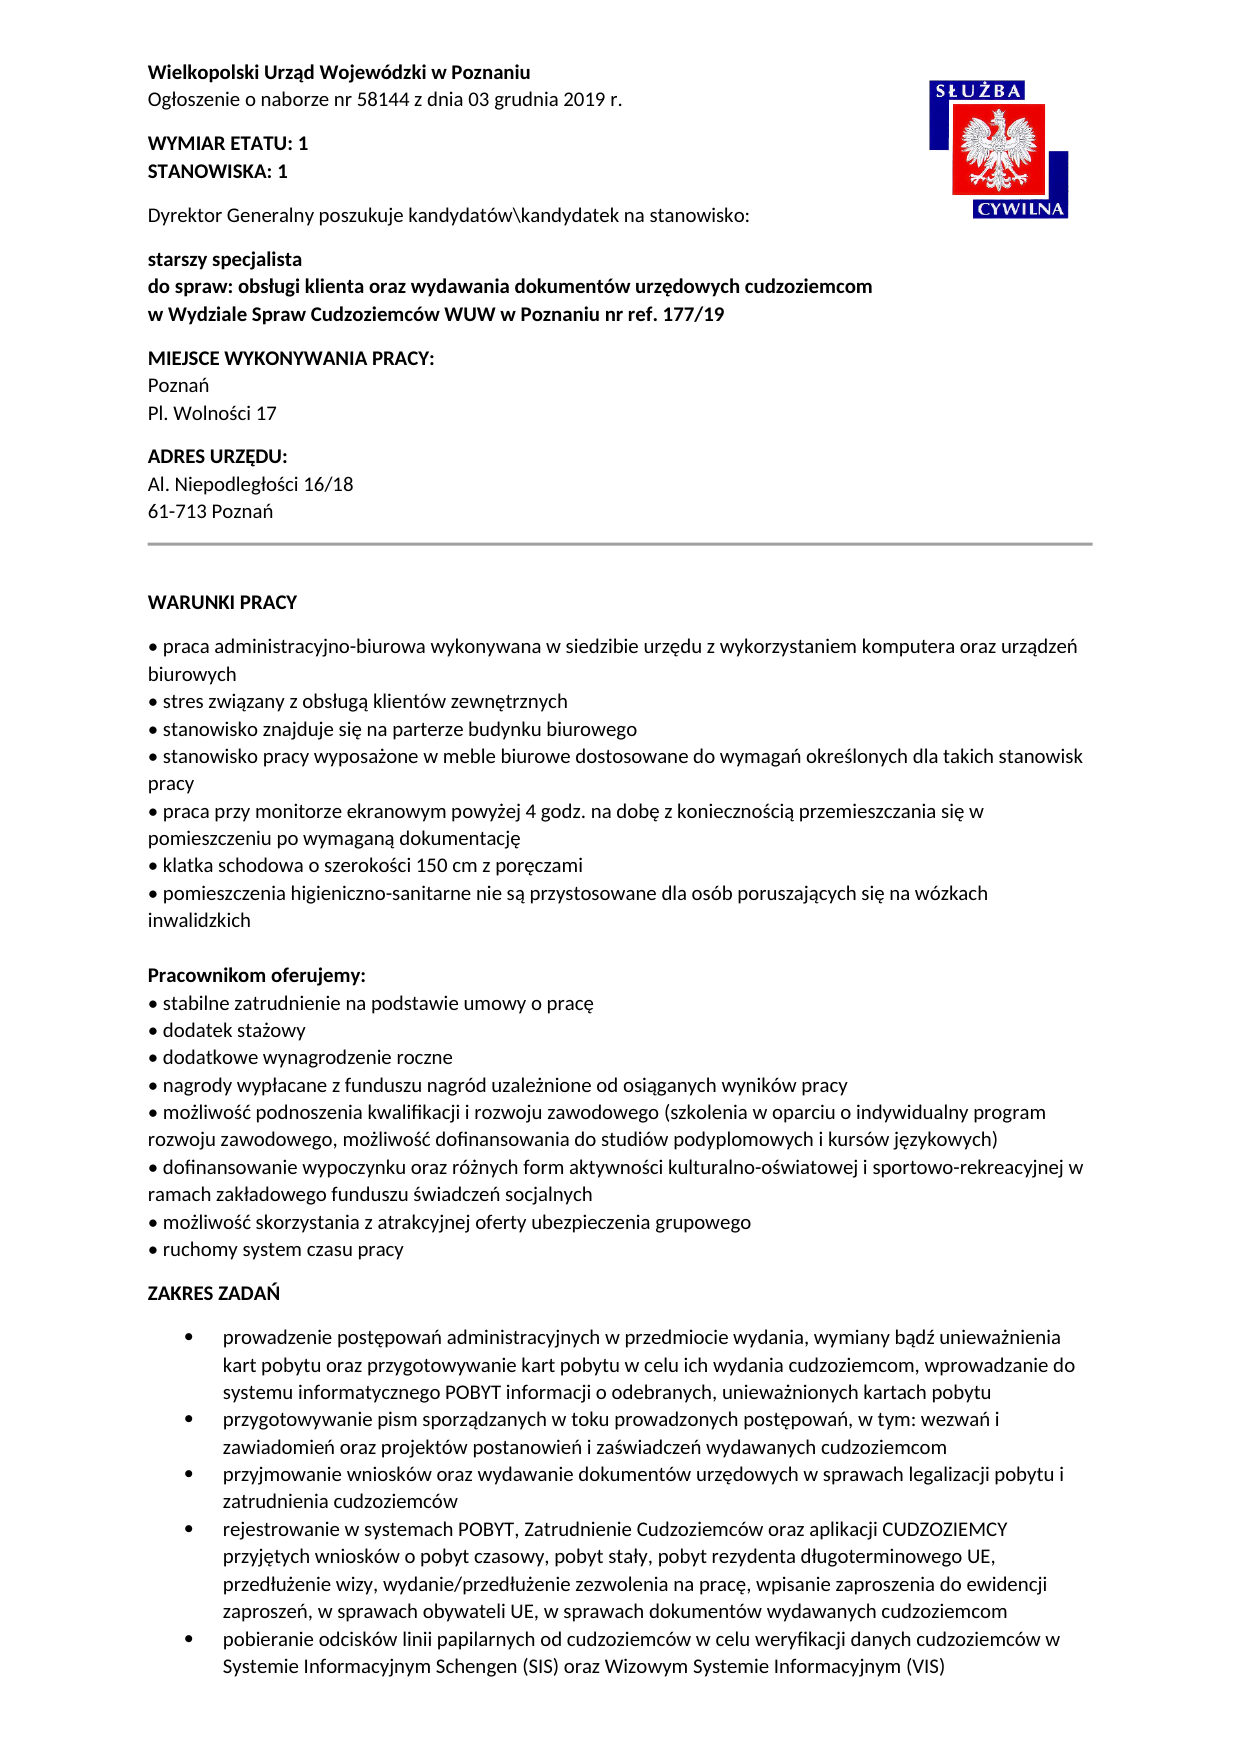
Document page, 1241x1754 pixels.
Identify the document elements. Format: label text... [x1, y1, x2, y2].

text Poznań Pl. Wolności 17 [148, 372, 1093, 425]
list pobieranie odcisków linii papilarnych od cudzoziemców w celu weryfikacji danych cudzoziemców w Systemie Informacyjnym Schengen (SIS) oraz Wizowym Systemie Informacyjnym (VIS) [185, 1626, 1093, 1678]
text ADRES URZĘDU: [148, 444, 1093, 469]
text ZAKRES ZADAŃ [148, 1280, 1093, 1306]
text Wielkopolski Urząd Wojewódzki w Poznaniu [148, 59, 1093, 84]
text MIEJSCE WYKONYWANIA PRACY: [148, 345, 1093, 370]
text WYMIAR ETATU: 1 [148, 131, 1093, 156]
text w Wydziale Spraw Cudzoziemców WUW w Poznaniu nr ref. 177/19 [148, 301, 1093, 326]
text Dyrektor Generalny poszukuje kandydatów\kandydatek na stanowisko: [148, 202, 1093, 227]
picture [925, 183, 1073, 202]
list przyjmowanie wniosków oraz wydawanie dokumentów urzędowych w sprawach legalizacji pobytu i zatrudnienia cudzoziemców [185, 1461, 1093, 1514]
text Al. Niepodległości 16/18 61-713 Poznań [148, 471, 1093, 524]
text WARUNKI PRACY [148, 589, 1093, 615]
picture [925, 112, 1073, 131]
list przygotowywanie pism sporządzanych w toku prowadzonych postępowań, w tym: wezwań i zawiadomień oraz projektów postanowień i zaświadczeń wydawanych cudzoziemcom [185, 1407, 1093, 1459]
list prowadzenie postępowań administracyjnych w przedmiocie wydania, wymiany bądź unieważnienia kart pobytu oraz przygotowywanie kart pobytu w celu ich wydania cudzoziemcom, wprowadzanie do systemu informatycznego POBYT informacji o odebranych, unieważnionych kartach pobytu [185, 1324, 1093, 1404]
text STANOWISKA: 1 [148, 158, 1093, 183]
text • praca administracyjno-biurowa wykonywana w siedzibie urzędu z wykorzystaniem komputera oraz urządzeń biurowych • stres związany z obsługą klientów zewnętrznych • stanowisko znajduje się na parterze budynku biurowego • stanowisko pracy wyposażone w meble biurowe dostosowane do wymagań określonych dla takich stanowisk pracy • praca przy monitorze ekranowym powyżej 4 godz. na dobę z koniecznością przemieszczania się w pomieszczeniu po wymaganą dokumentację • klatka schodowa o szerokości 150 cm z poręczami • pomieszczenia higieniczno-sanitarne nie są przystosowane dla osób poruszających się na wózkach inwalidzkich Pracownikom oferujemy: • stabilne zatrudnienie na podstawie umowy o pracę • dodatek stażowy • dodatkowe wynagrodzenie roczne • nagrody wypłacane z funduszu nagród uzależnione od osiąganych wyników pracy • możliwość podnoszenia kwalifikacji i rozwoju zawodowego (szkolenia w oparciu o indywidualny program rozwoju zawodowego, możliwość dofinansowania do studiów podyplomowych i kursów językowych) • dofinansowanie wypoczynku oraz różnych form aktywności kulturalno-oświatowej i sportowo-rekreacyjnej w ramach zakładowego funduszu świadczeń socjalnych • możliwość skorzystania z atrakcyjnej oferty ubezpieczenia grupowego • ruchomy system czasu pracy [148, 633, 1093, 1262]
text starszy specjalista [148, 246, 1093, 271]
text do spraw: obsługi klienta oraz wydawania dokumentów urzędowych cudzoziemcom [148, 273, 1093, 299]
list rejestrowanie w systemach POBYT, Zatrudnienie Cudzoziemców oraz aplikacji CUDZOZIEMCY przyjętych wniosków o pobyt czasowy, pobyt stały, pobyt rezydenta długoterminowego UE, przedłużenie wizy, wydanie/przedłużenie zezwolenia na pracę, wpisanie zaproszenia do ewidencji zaproszeń, w sprawach obywateli UE, w sprawach dokumentów wydawanych cudzoziemcom [185, 1516, 1093, 1624]
text Ogłoszenie o naborze nr 58144 z dnia 03 grudnia 2019 r. [148, 86, 1093, 112]
